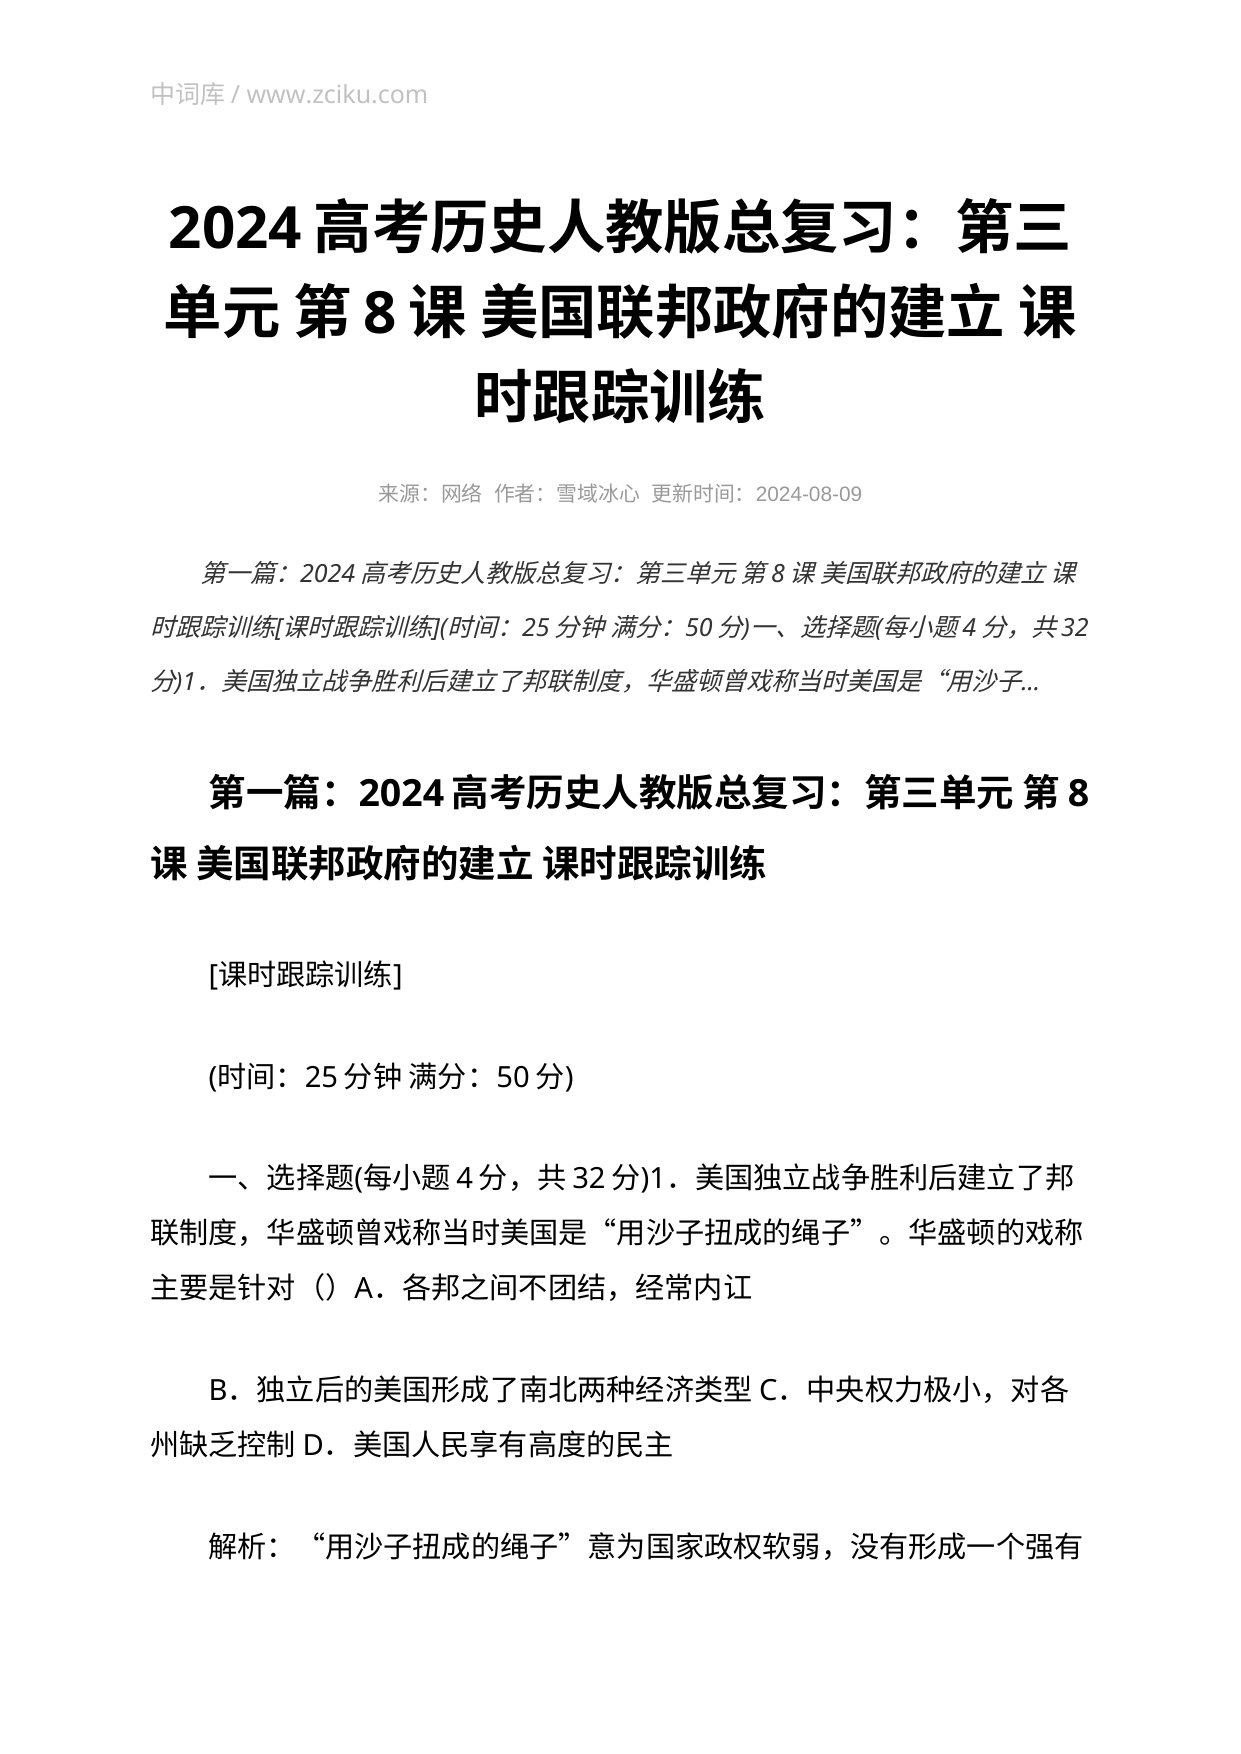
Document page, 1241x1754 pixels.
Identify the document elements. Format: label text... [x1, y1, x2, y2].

text (时间：25分钟 满分：50分) [150, 1053, 1090, 1096]
subtitle 2024高考历史人教版总复习：第三单元 第8课 美国联邦政府的建立 课时跟踪训练 [150, 181, 1090, 435]
text [课时跟踪训练] [150, 951, 1090, 993]
text 来源：网络 作者：雪域冰心 更新时间：2024-08-09 [150, 482, 1090, 506]
text 第一篇：2024高考历史人教版总复习：第三单元 第8课 美国联邦政府的建立 课时跟踪训练 [150, 763, 1090, 888]
text 一、选择题(每小题4分，共32分)1．美国独立战争胜利后建立了邦联制度，华盛顿曾戏称当时美国是“用沙子扭成的绳子”。华盛顿的戏称主要是针对（）A．各邦之间不团结，经常内讧 [150, 1155, 1090, 1307]
text 第一篇：2024高考历史人教版总复习：第三单元 第8课 美国联邦政府的建立 课时跟踪训练[课时跟踪训练](时间：25分钟 满分：50分)一、选择题(每小题4分，共32分)1．美国独立战争胜利后建立了邦联制度，华盛顿曾戏称当时美国是“用沙子... [150, 553, 1090, 698]
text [150, 1524, 1090, 1566]
text B．独立后的美国形成了南北两种经济类型 C．中央权力极小，对各州缺乏控制 D．美国人民享有高度的民主 [150, 1367, 1090, 1464]
